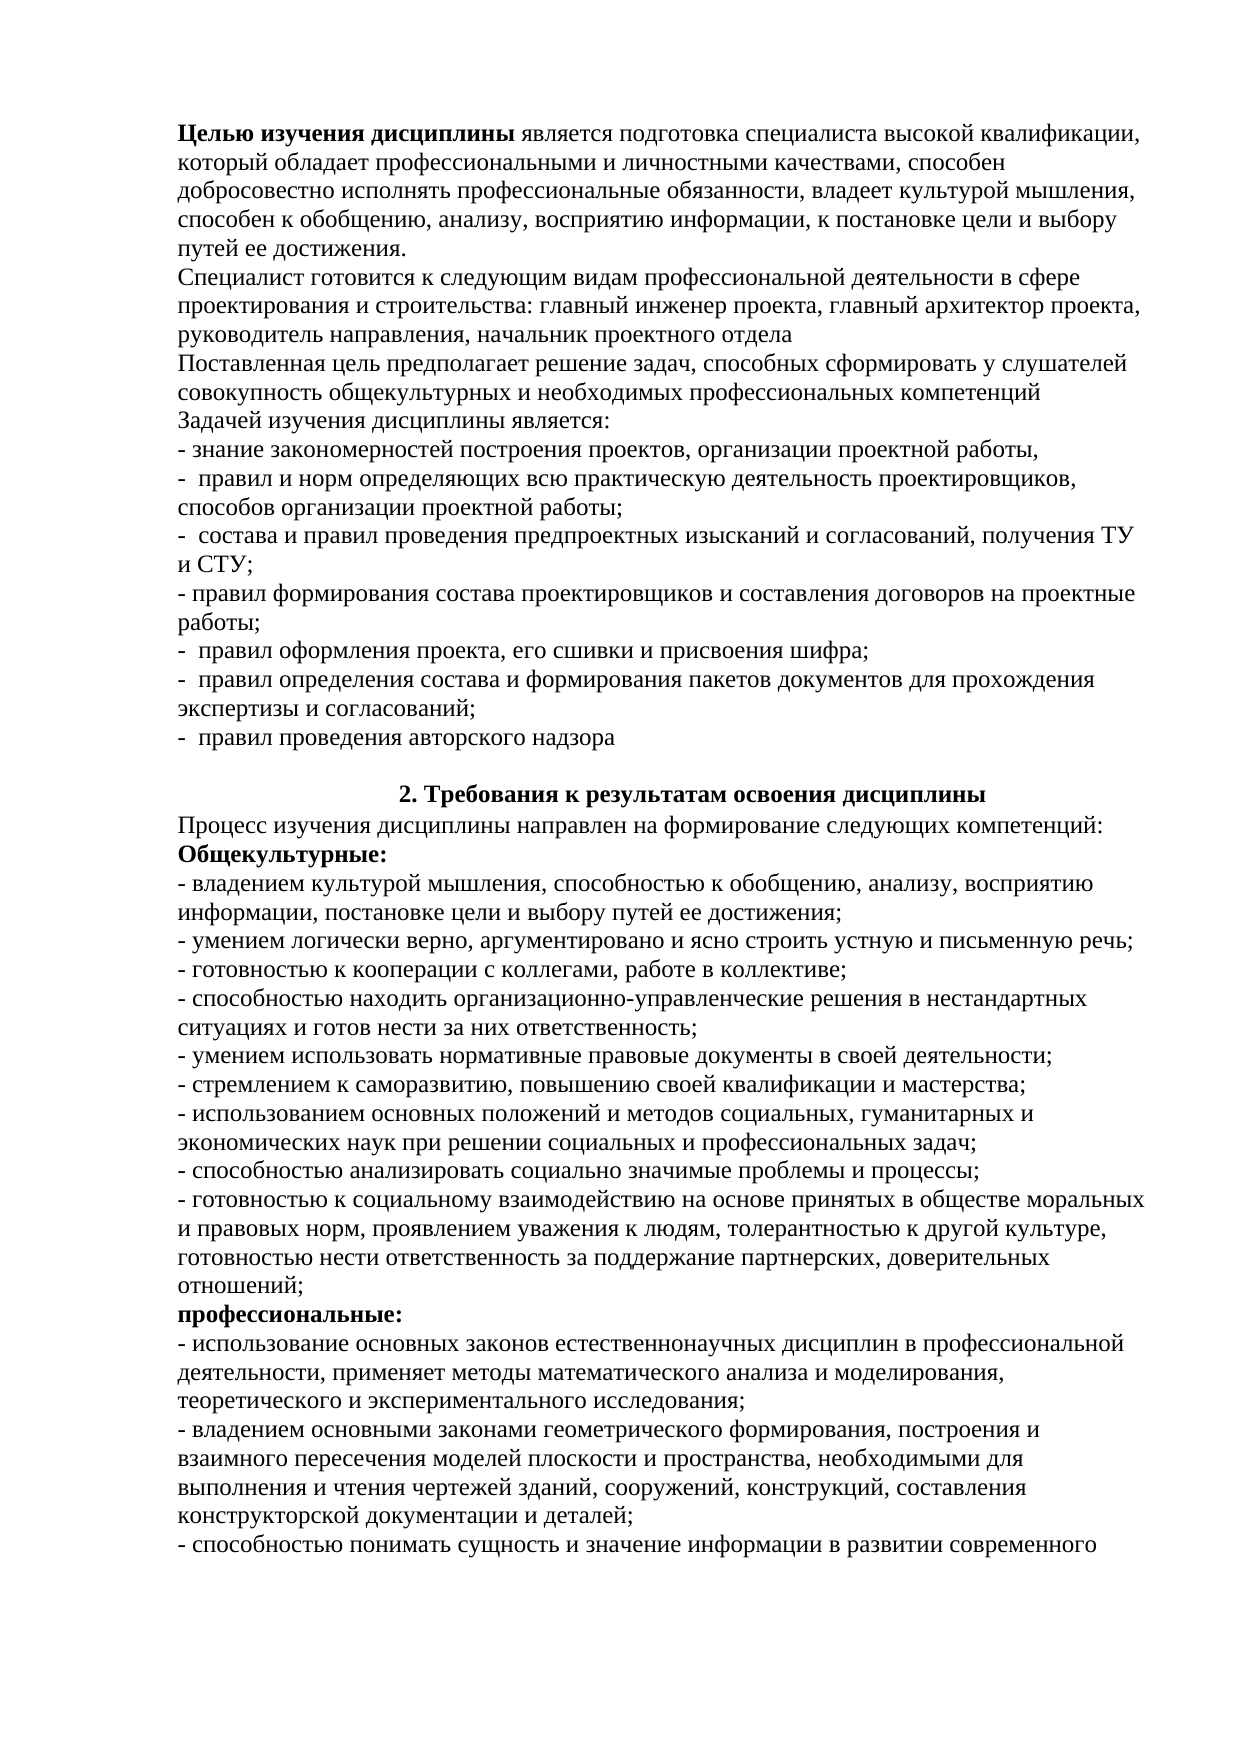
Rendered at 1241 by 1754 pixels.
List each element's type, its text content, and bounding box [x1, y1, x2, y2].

text - правил формирования состава проектировщиков и составления договоров на проектные работы; [177, 578, 1152, 636]
text - способностью анализировать социально значимые проблемы и процессы; [177, 1156, 1152, 1184]
text - использование основных законов естественнонаучных дисциплин в профессиональной [177, 1328, 1152, 1357]
text - правил оформления проекта, его сшивки и присвоения шифра; [177, 636, 1152, 664]
text - правил определения состава и формирования пакетов документов для прохождения экспертизы и согласований; [177, 664, 1152, 722]
text - умением логически верно, аргументировано и ясно строить устную и письменную речь; [177, 926, 1152, 954]
text - способностью находить организационно-управленческие решения в нестандартных [177, 983, 1152, 1012]
text - умением использовать нормативные правовые документы в своей деятельности; [177, 1041, 1152, 1069]
text Целью изучения дисциплины является подготовка специалиста высокой квалификации, который обладает профессиональными и личностными качествами, способен добросовестно исполнять профессиональные обязанности, владеет культурой мышления, способен к обобщению, анализу, восприятию информации, к постановке цели и выбору путей ее достижения. [177, 118, 1152, 262]
text - способностью понимать сущность и значение информации в развитии современного [177, 1529, 1152, 1558]
text - состава и правил проведения предпроектных изысканий и согласований, получения ТУ и СТУ; [177, 521, 1152, 578]
text - знание закономерностей построения проектов, организации проектной работы, [177, 434, 1152, 463]
text - готовностью к социальному взаимодействию на основе принятых в обществе моральных и правовых норм, проявлением уважения к людям, толерантностью к другой культуре, готовностью нести ответственность за поддержание партнерских, доверительных отношений; [177, 1184, 1152, 1299]
text - правил и норм определяющих всю практическую деятельность проектировщиков, способов организации проектной работы; [177, 463, 1152, 521]
text - правил проведения авторского надзора [177, 722, 1152, 751]
text ситуациях и готов нести за них ответственность; [177, 1012, 1152, 1041]
text - готовностью к кооперации с коллегами, работе в коллективе; [177, 954, 1152, 983]
text - владением культурой мышления, способностью к обобщению, анализу, восприятию [177, 868, 1152, 897]
text - владением основными законами геометрического формирования, построения и взаимного пересечения моделей плоскости и пространства, необходимыми для выполнения и чтения чертежей зданий, сооружений, конструкций, составления конструкторской документации и деталей; [177, 1414, 1152, 1529]
text Задачей изучения дисциплины является: [177, 406, 1152, 434]
text - стремлением к саморазвитию, повышению своей квалификации и мастерства; [177, 1069, 1152, 1098]
text Специалист готовится к следующим видам профессиональной деятельности в сфере проектирования и строительства: главный инженер проекта, главный архитектор проекта, руководитель направления, начальник проектного отдела [177, 262, 1152, 348]
text Общекультурные: [177, 839, 1152, 868]
text Процесс изучения дисциплины направлен на формирование следующих компетенций: [177, 808, 1152, 839]
text информации, постановке цели и выбору путей ее достижения; [177, 897, 1152, 926]
text Поставленная цель предполагает решение задач, способных сформировать у слушателей совокупность общекультурных и необходимых профессиональных компетенций [177, 348, 1152, 406]
text 2. Требования к результатам освоения дисциплины [177, 779, 1152, 808]
text - использованием основных положений и методов социальных, гуманитарных и экономических наук при решении социальных и профессиональных задач; [177, 1098, 1152, 1156]
text деятельности, применяет методы математического анализа и моделирования, теоретического и экспериментального исследования; [177, 1357, 1152, 1414]
text профессиональные: [177, 1299, 1152, 1328]
